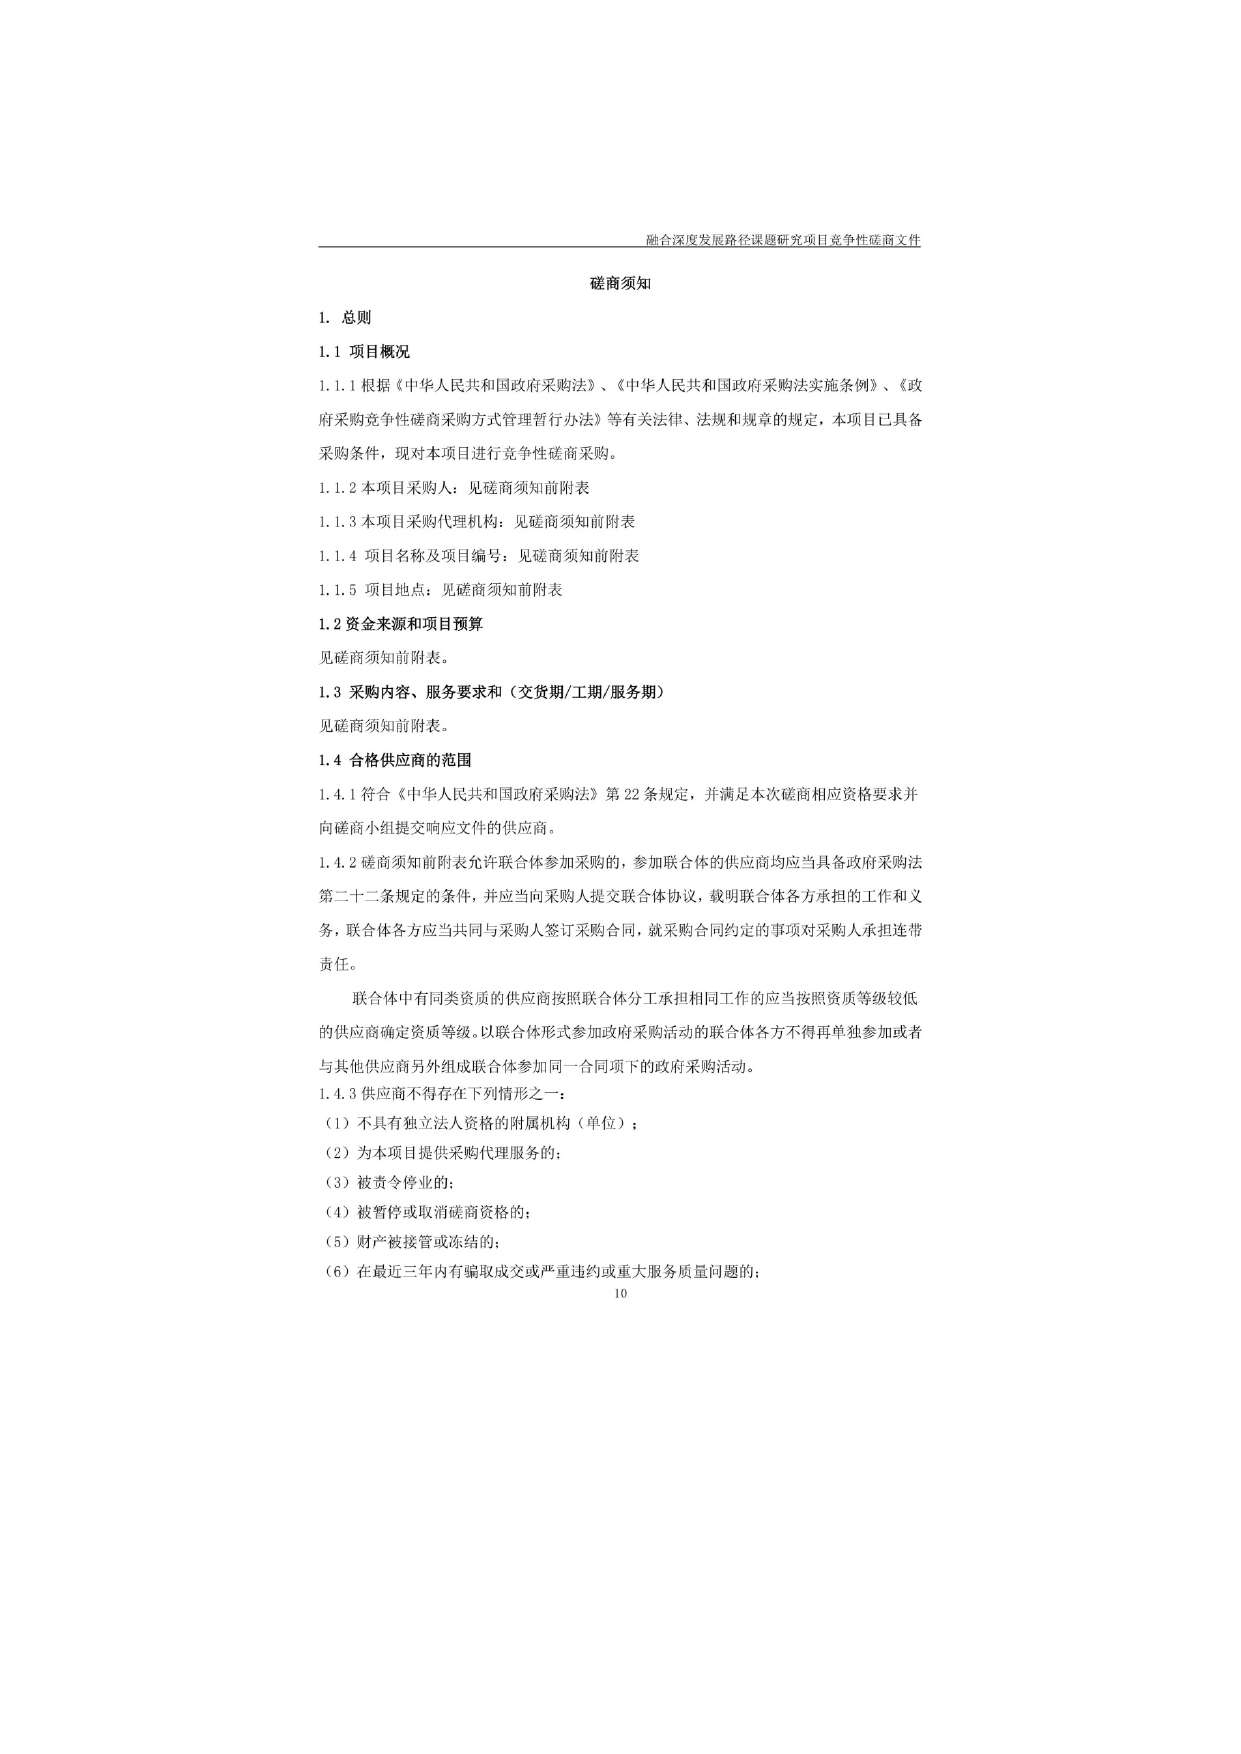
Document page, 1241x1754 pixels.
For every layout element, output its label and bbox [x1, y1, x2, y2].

picture [187, 162, 1053, 1386]
